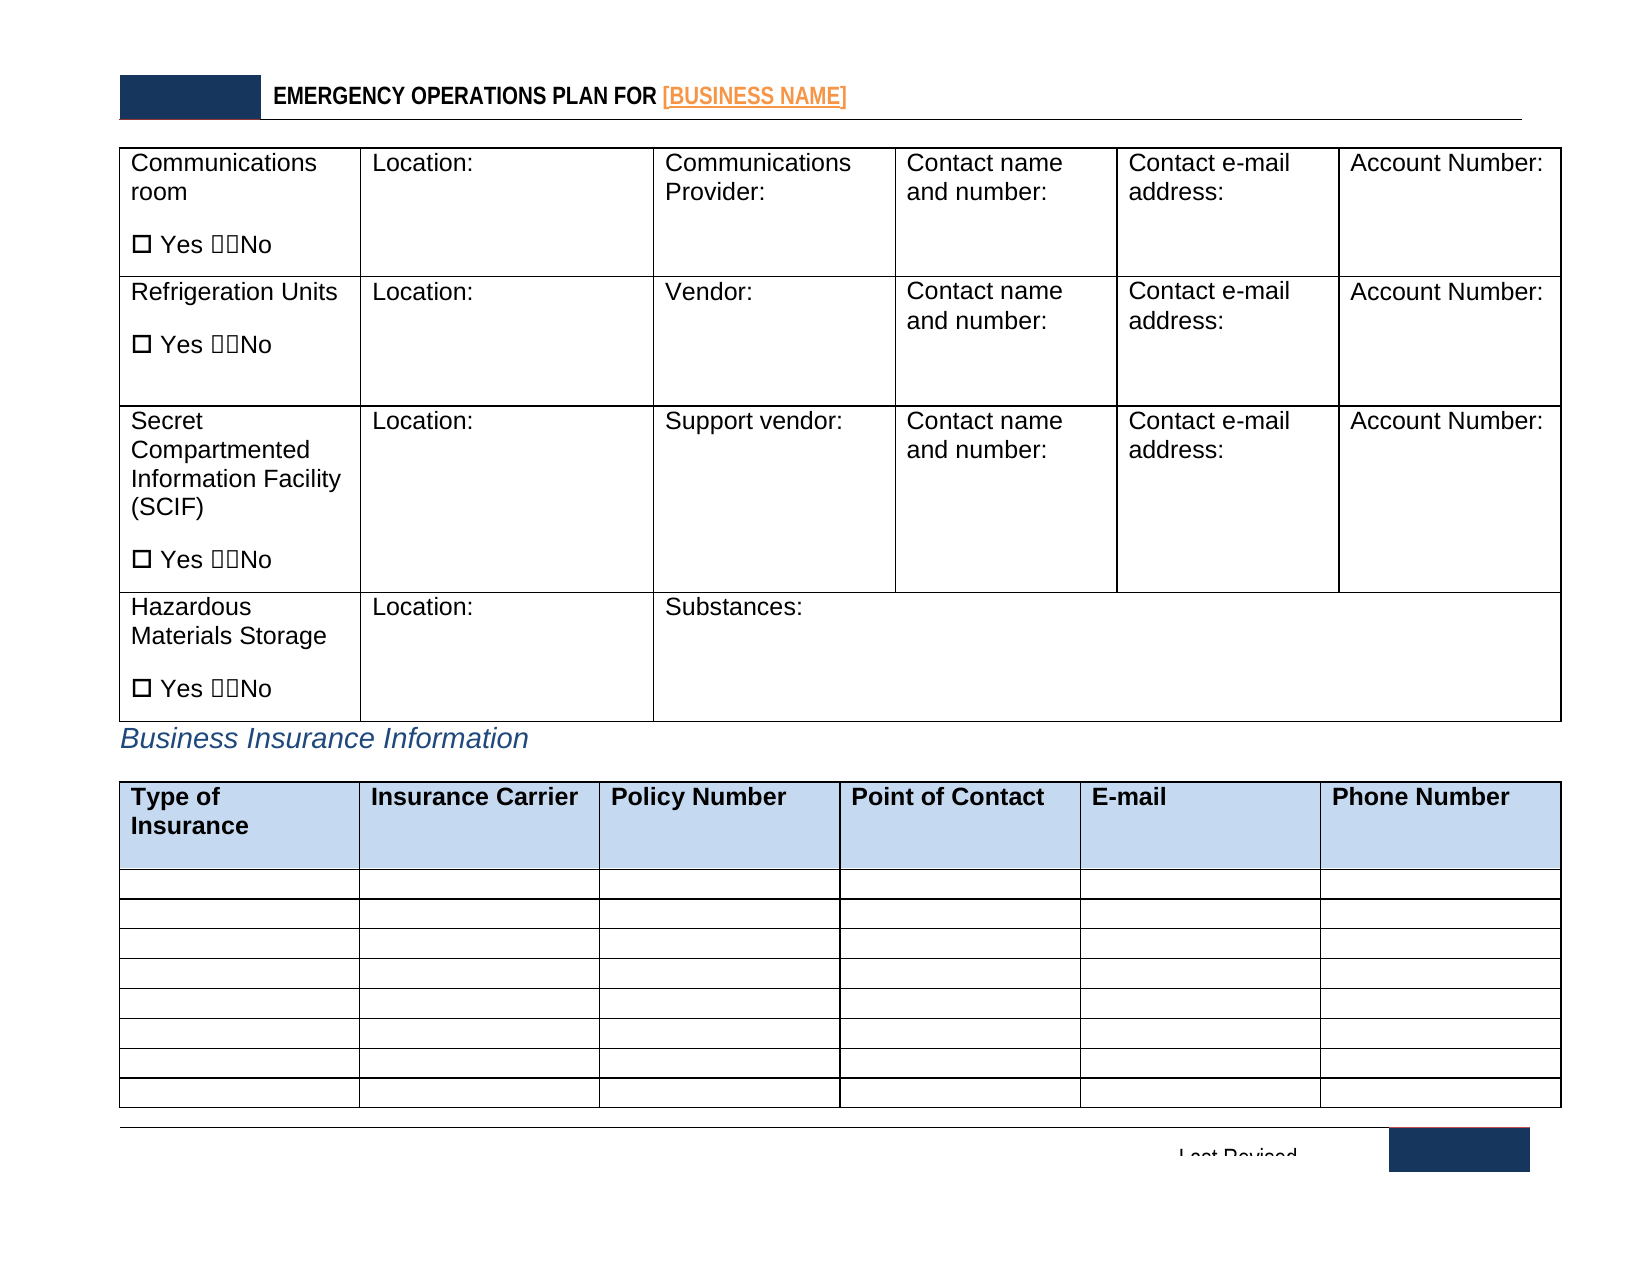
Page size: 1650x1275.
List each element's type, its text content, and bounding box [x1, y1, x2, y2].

table_header Phone Number [1321, 783, 1560, 868]
table_cell [360, 989, 599, 1018]
table_cell Location: [361, 407, 653, 592]
table_cell Contact e-mail address: [1118, 407, 1338, 592]
table_header Communications room Yes No [120, 149, 360, 276]
table_cell [841, 989, 1080, 1018]
table_cell [1321, 900, 1560, 928]
table_cell [600, 1019, 839, 1047]
table_cell [600, 929, 839, 958]
table_header Contact name and number: [896, 149, 1116, 276]
table_cell Support vendor: [654, 407, 895, 592]
table_cell Location: [361, 593, 653, 721]
table_cell [841, 1049, 1080, 1077]
table_cell [1081, 1049, 1320, 1077]
table_cell [841, 1079, 1080, 1107]
table_header E-mail [1081, 783, 1320, 868]
table_cell Contact name and number: [896, 277, 1116, 405]
table_cell Contact e-mail address: [1118, 277, 1338, 405]
table_cell [120, 870, 359, 898]
table_cell [600, 959, 839, 988]
table_header Contact e-mail address: [1118, 149, 1338, 276]
table_cell [120, 989, 359, 1018]
table_cell [120, 929, 359, 958]
table_cell Substances: [654, 593, 1560, 721]
table_cell [1321, 929, 1560, 958]
table_cell Vendor: [654, 277, 895, 405]
table_cell [360, 870, 599, 898]
table_cell [1321, 959, 1560, 988]
table_cell [1321, 870, 1560, 898]
table_cell [120, 1019, 359, 1047]
table_cell [1081, 959, 1320, 988]
table_cell [600, 1079, 839, 1107]
table_cell [1321, 1079, 1560, 1107]
table_cell [600, 900, 839, 928]
table_cell [1081, 1019, 1320, 1047]
table_cell [360, 1019, 599, 1047]
table_cell [360, 1079, 599, 1107]
table_cell [120, 959, 359, 988]
table_cell [841, 929, 1080, 958]
table_cell [1081, 929, 1320, 958]
table_cell [120, 900, 359, 928]
table_cell [1081, 1079, 1320, 1107]
table_cell [1321, 989, 1560, 1018]
table_cell Secret Compartmented Information Facility (SCIF) Yes No [120, 407, 360, 592]
table_header Type of Insurance [120, 783, 359, 868]
table_cell [120, 1049, 359, 1077]
table_cell [600, 1049, 839, 1077]
table_cell Account Number: [1340, 407, 1560, 592]
table_cell Hazardous Materials Storage Yes No [120, 593, 360, 721]
table_cell Account Number: [1340, 277, 1560, 405]
table_cell [841, 1019, 1080, 1047]
subtitle Business Insurance Information [120, 722, 1546, 755]
table_header Point of Contact [841, 783, 1080, 868]
table_cell [1081, 900, 1320, 928]
table_header Location: [361, 149, 653, 276]
table_cell [1321, 1019, 1560, 1047]
table_cell [600, 989, 839, 1018]
table_cell [841, 959, 1080, 988]
table_cell [360, 1049, 599, 1077]
table_cell [841, 870, 1080, 898]
table_cell [1081, 870, 1320, 898]
table_cell [841, 900, 1080, 928]
table_cell Refrigeration Units Yes No [120, 277, 360, 405]
table_cell [360, 900, 599, 928]
table_header Account Number: [1340, 149, 1560, 276]
table_cell [600, 870, 839, 898]
table_cell [360, 929, 599, 958]
table_cell Contact name and number: [896, 407, 1116, 592]
table_header Policy Number [600, 783, 839, 868]
table_cell Location: [361, 277, 653, 405]
table_header Communications Provider: [654, 149, 895, 276]
table_cell [360, 959, 599, 988]
table_cell [120, 1079, 359, 1107]
table_header Insurance Carrier [360, 783, 599, 868]
table_cell [1321, 1049, 1560, 1077]
table_cell [1081, 989, 1320, 1018]
